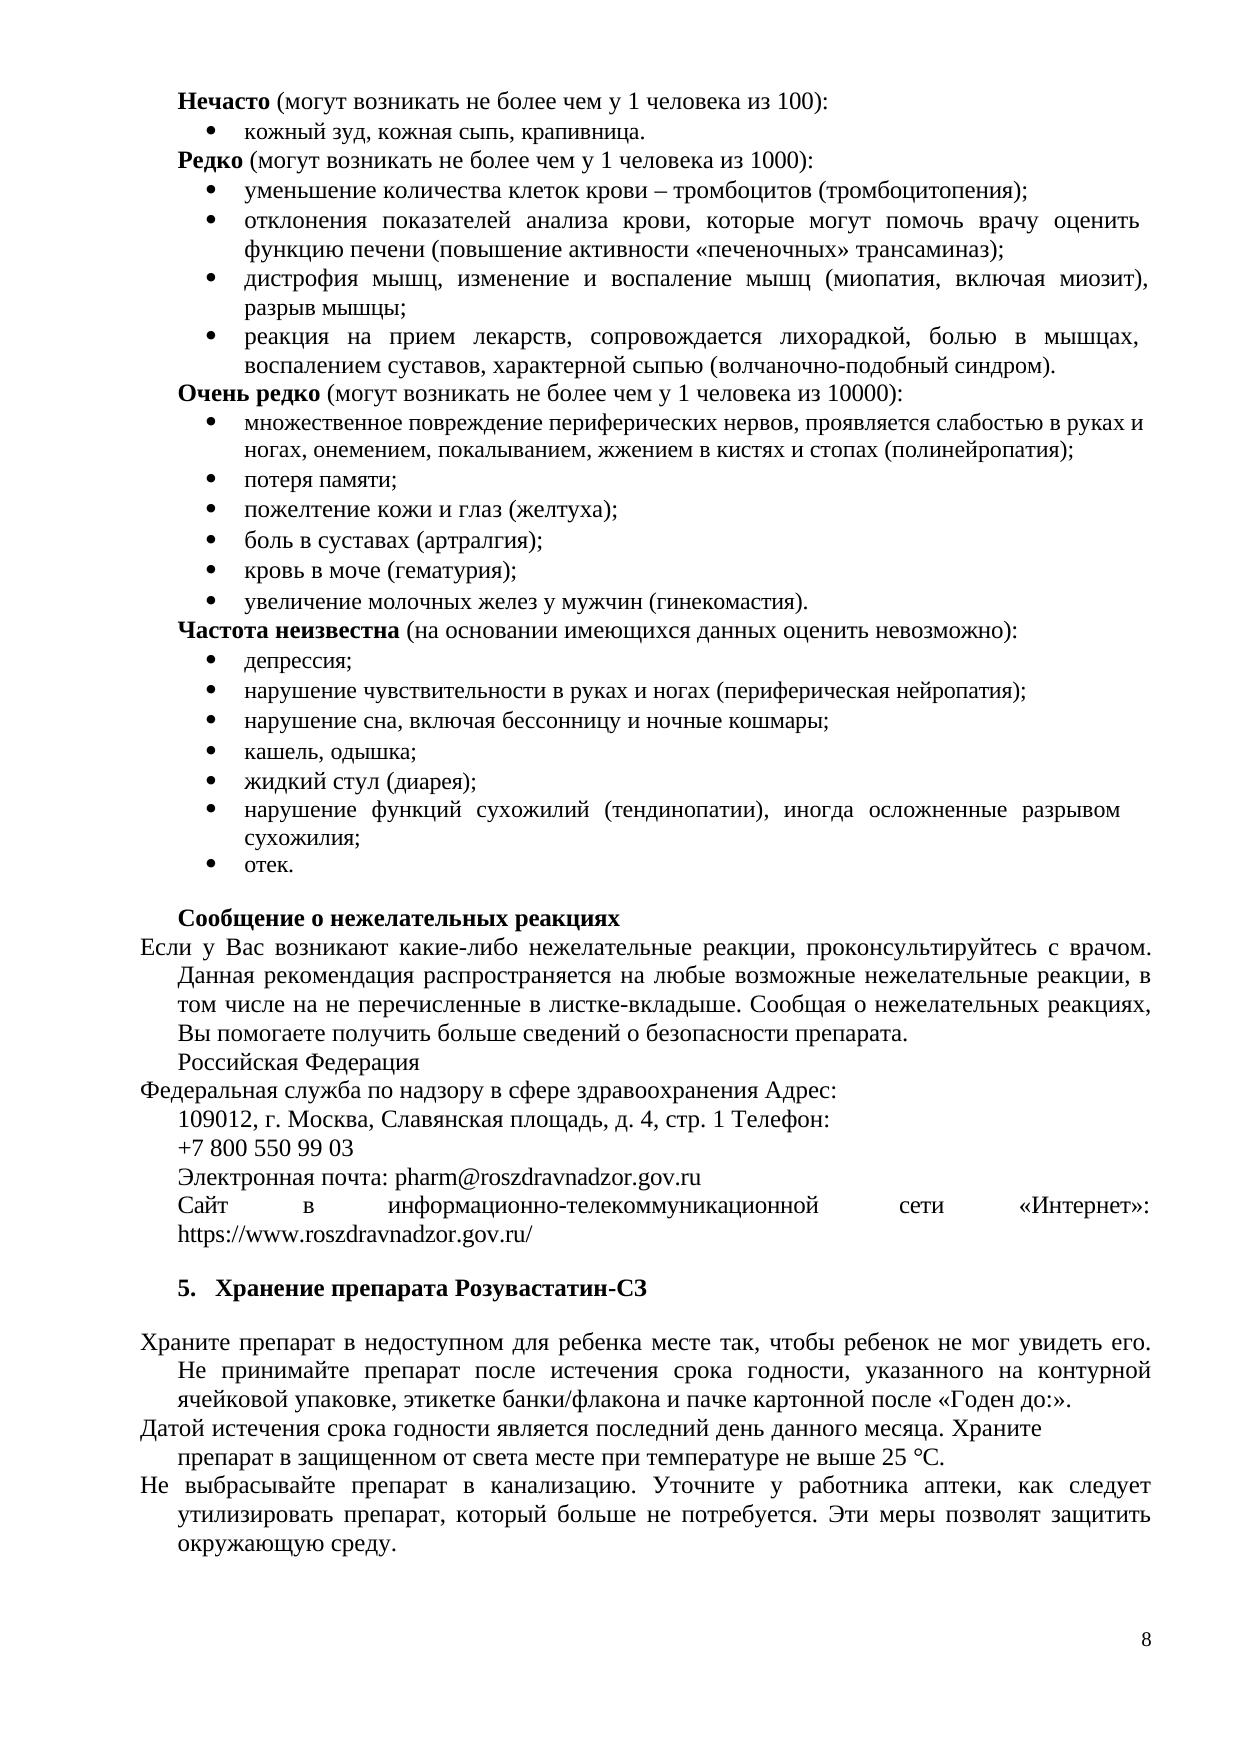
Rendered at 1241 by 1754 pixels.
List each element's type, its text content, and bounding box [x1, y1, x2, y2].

text Российская Федерация [177, 1047, 1181, 1075]
text Не выбрасывайте препарат в канализацию. Уточните у работника аптеки, как следует утилизировать препарат, который больше не потребуется. Эти меры позволят защитить окружающую среду. [140, 1470, 1152, 1557]
list депрессия; [207, 644, 1181, 674]
text Очень редко (могут возникать не более чем у 1 человека из 10000): [177, 379, 1181, 408]
text Если у Вас возникают какие-либо нежелательные реакции, проконсультируйтесь с врачом. Данная рекомендация распространяется на любые возможные нежелательные реакции, в том числе на не перечисленные в листке-вкладыше. Сообщая о нежелательных реакциях, Вы помогаете получить больше сведений о безопасности препарата. [140, 932, 1152, 1047]
text Федеральная служба по надзору в сфере здравоохранения Адрес: 109012, г. Москва, Славянская площадь, д. 4, стр. 1 Телефон: +7 800 550 99 03 [140, 1075, 852, 1162]
list кожный зуд, кожная сыпь, крапивница. [207, 115, 1181, 146]
list кровь в моче (гематурия); [207, 554, 1181, 585]
text Электронная почта: pharm@roszdravnadzor.gov.ru [177, 1162, 1181, 1190]
text Частота неизвестна (на основании имеющихся данных оценить невозможно): [177, 615, 1181, 644]
text Редко (могут возникать не более чем у 1 человека из 1000): [177, 146, 1181, 174]
list множественное повреждение периферических нервов, проявляется слабостью в руках и ногах, онемением, покалыванием, жжением в кистях и стопах (полинейропатия); [207, 408, 1152, 463]
list увеличение молочных желез у мужчин (гинекомастия). [207, 585, 1181, 615]
list жидкий стул (диарея); [207, 765, 1181, 796]
list реакция на прием лекарств, сопровождается лихорадкой, болью в мышцах, воспалением суставов, характерной сыпью (волчаночно-подобный синдром). [207, 321, 1152, 379]
text Нечасто (могут возникать не более чем у 1 человека из 100): [177, 87, 1181, 115]
list нарушение сна, включая бессонницу и ночные кошмары; [207, 704, 1181, 735]
text Храните препарат в недоступном для ребенка месте так, чтобы ребенок не мог увидеть его. Не принимайте препарат после истечения срока годности, указанного на контурной ячейковой упаковке, этикетке банки/флакона и пачке картонной после «Годен до:». [140, 1327, 1152, 1413]
text Сайт в информационно-телекоммуникационной сети «Интернет»: [177, 1190, 1181, 1219]
list нарушение чувствительности в руках и ногах (периферическая нейропатия); [207, 674, 1181, 704]
list кашель, одышка; [207, 735, 1181, 765]
list отклонения показателей анализа крови, которые могут помочь врачу оценить функцию печени (повышение активности «печеночных» трансаминаз); [207, 205, 1152, 262]
subtitle Хранение препарата Розувастатин-СЗ [177, 1273, 1181, 1302]
list потеря памяти; [207, 463, 1181, 493]
text разрыв мышцы; [244, 293, 1181, 321]
list отек. [207, 850, 1181, 878]
text https://www.roszdravnadzor.gov.ru/ [177, 1219, 1181, 1248]
subtitle Сообщение о нежелательных реакциях [177, 903, 1181, 932]
list боль в суставах (артралгия); [207, 524, 1181, 554]
text Датой истечения срока годности является последний день данного месяца. Храните препарат в защищенном от света месте при температуре не выше 25 °С. [140, 1413, 1043, 1470]
list пожелтение кожи и глаз (желтуха); [207, 493, 1181, 524]
list уменьшение количества клеток крови – тромбоцитов (тромбоцитопения); [207, 174, 1181, 205]
list дистрофия мышц, изменение и воспаление мышц (миопатия, включая миозит), [207, 262, 1181, 293]
list нарушение функций сухожилий (тендинопатии), иногда осложненные разрывом сухожилия; [207, 796, 1152, 850]
